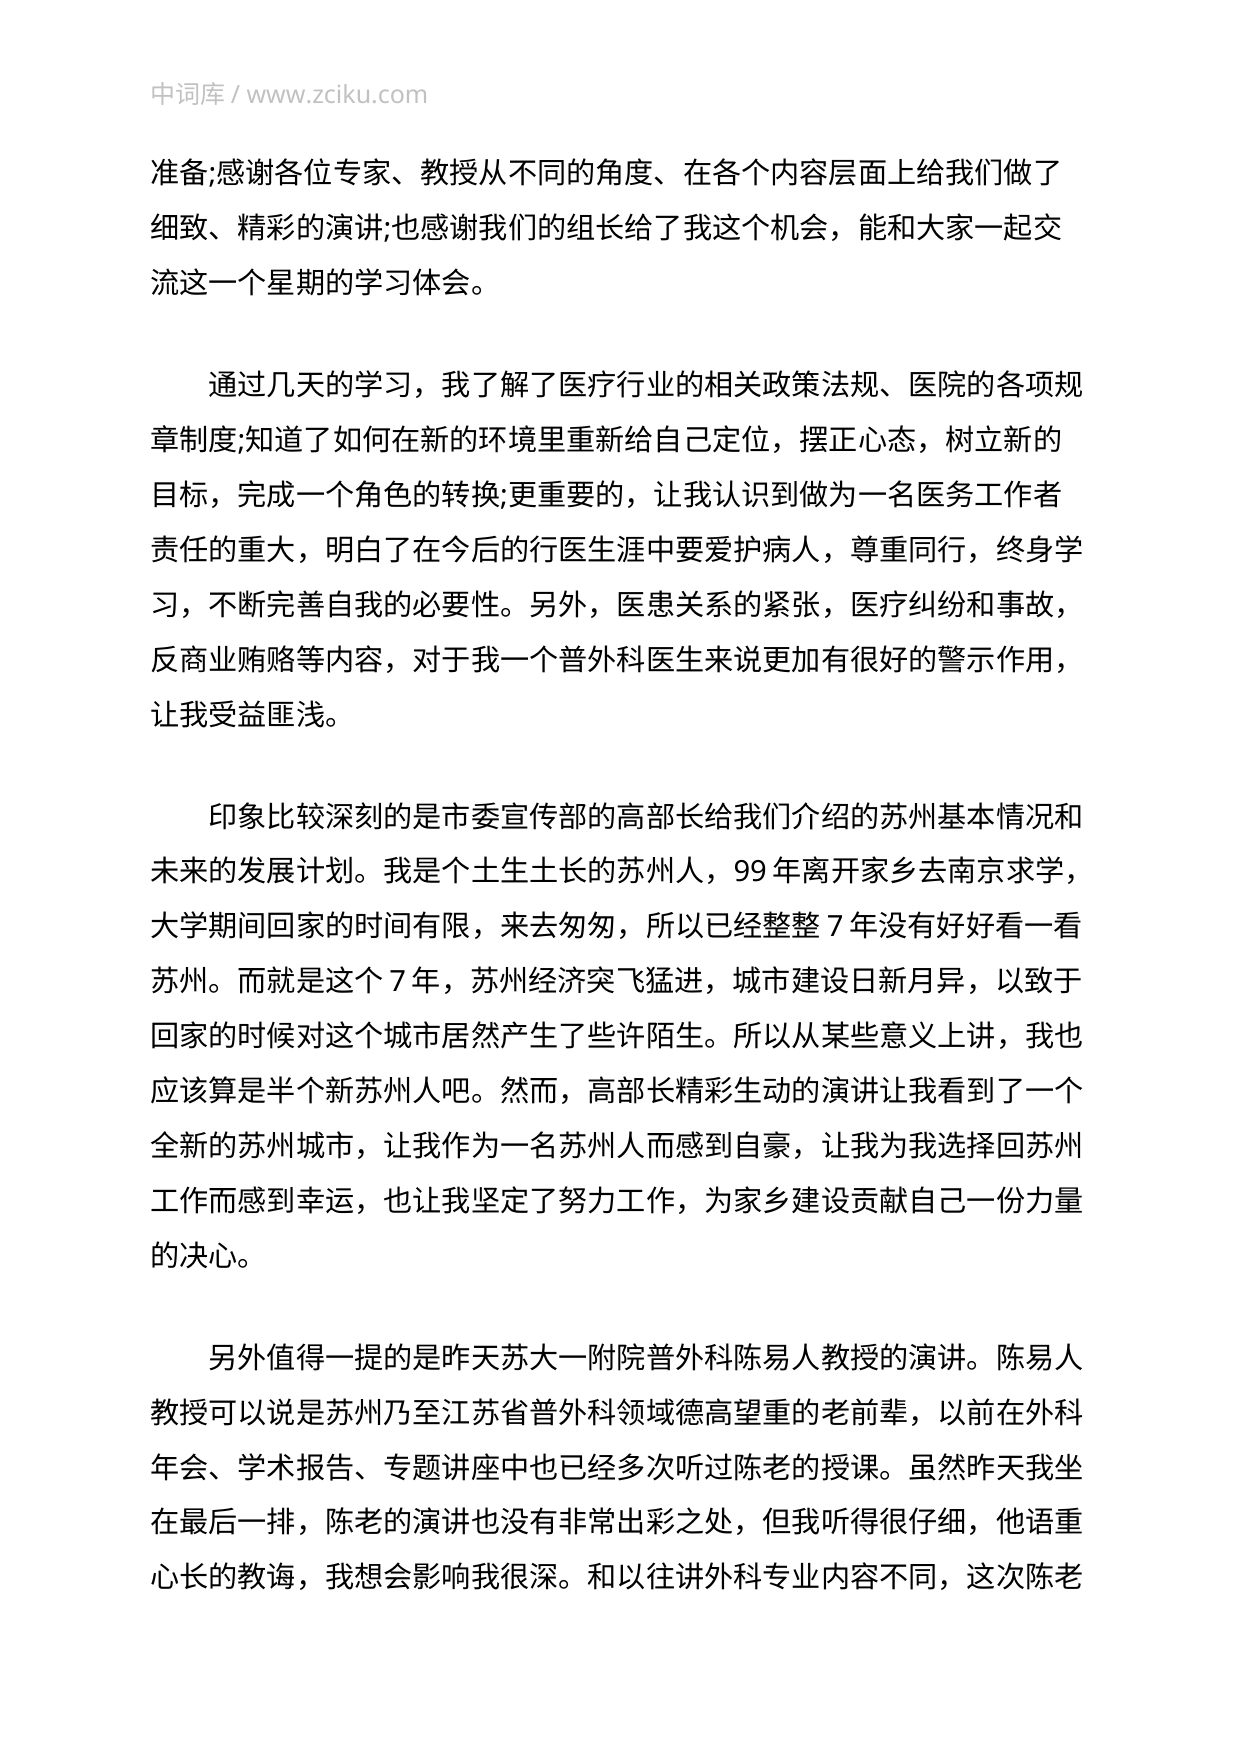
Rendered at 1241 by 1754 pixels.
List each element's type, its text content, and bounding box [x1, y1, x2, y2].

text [150, 1334, 1090, 1596]
text 印象比较深刻的是市委宣传部的高部长给我们介绍的苏州基本情况和未来的发展计划。我是个土生土长的苏州人，99年离开家乡去南京求学，大学期间回家的时间有限，来去匆匆，所以已经整整7年没有好好看一看苏州。而就是这个7年，苏州经济突飞猛进，城市建设日新月异，以致于回家的时候对这个城市居然产生了些许陌生。所以从某些意义上讲，我也应该算是半个新苏州人吧。然而，高部长精彩生动的演讲让我看到了一个全新的苏州城市，让我作为一名苏州人而感到自豪，让我为我选择回苏州工作而感到幸运，也让我坚定了努力工作，为家乡建设贡献自己一份力量的决心。 [150, 793, 1090, 1275]
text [150, 150, 1090, 302]
text 通过几天的学习，我了解了医疗行业的相关政策法规、医院的各项规章制度;知道了如何在新的环境里重新给自己定位，摆正心态，树立新的目标，完成一个角色的转换;更重要的，让我认识到做为一名医务工作者责任的重大，明白了在今后的行医生涯中要爱护病人，尊重同行，终身学习，不断完善自我的必要性。另外，医患关系的紧张，医疗纠纷和事故，反商业贿赂等内容，对于我一个普外科医生来说更加有很好的警示作用，让我受益匪浅。 [150, 362, 1090, 734]
